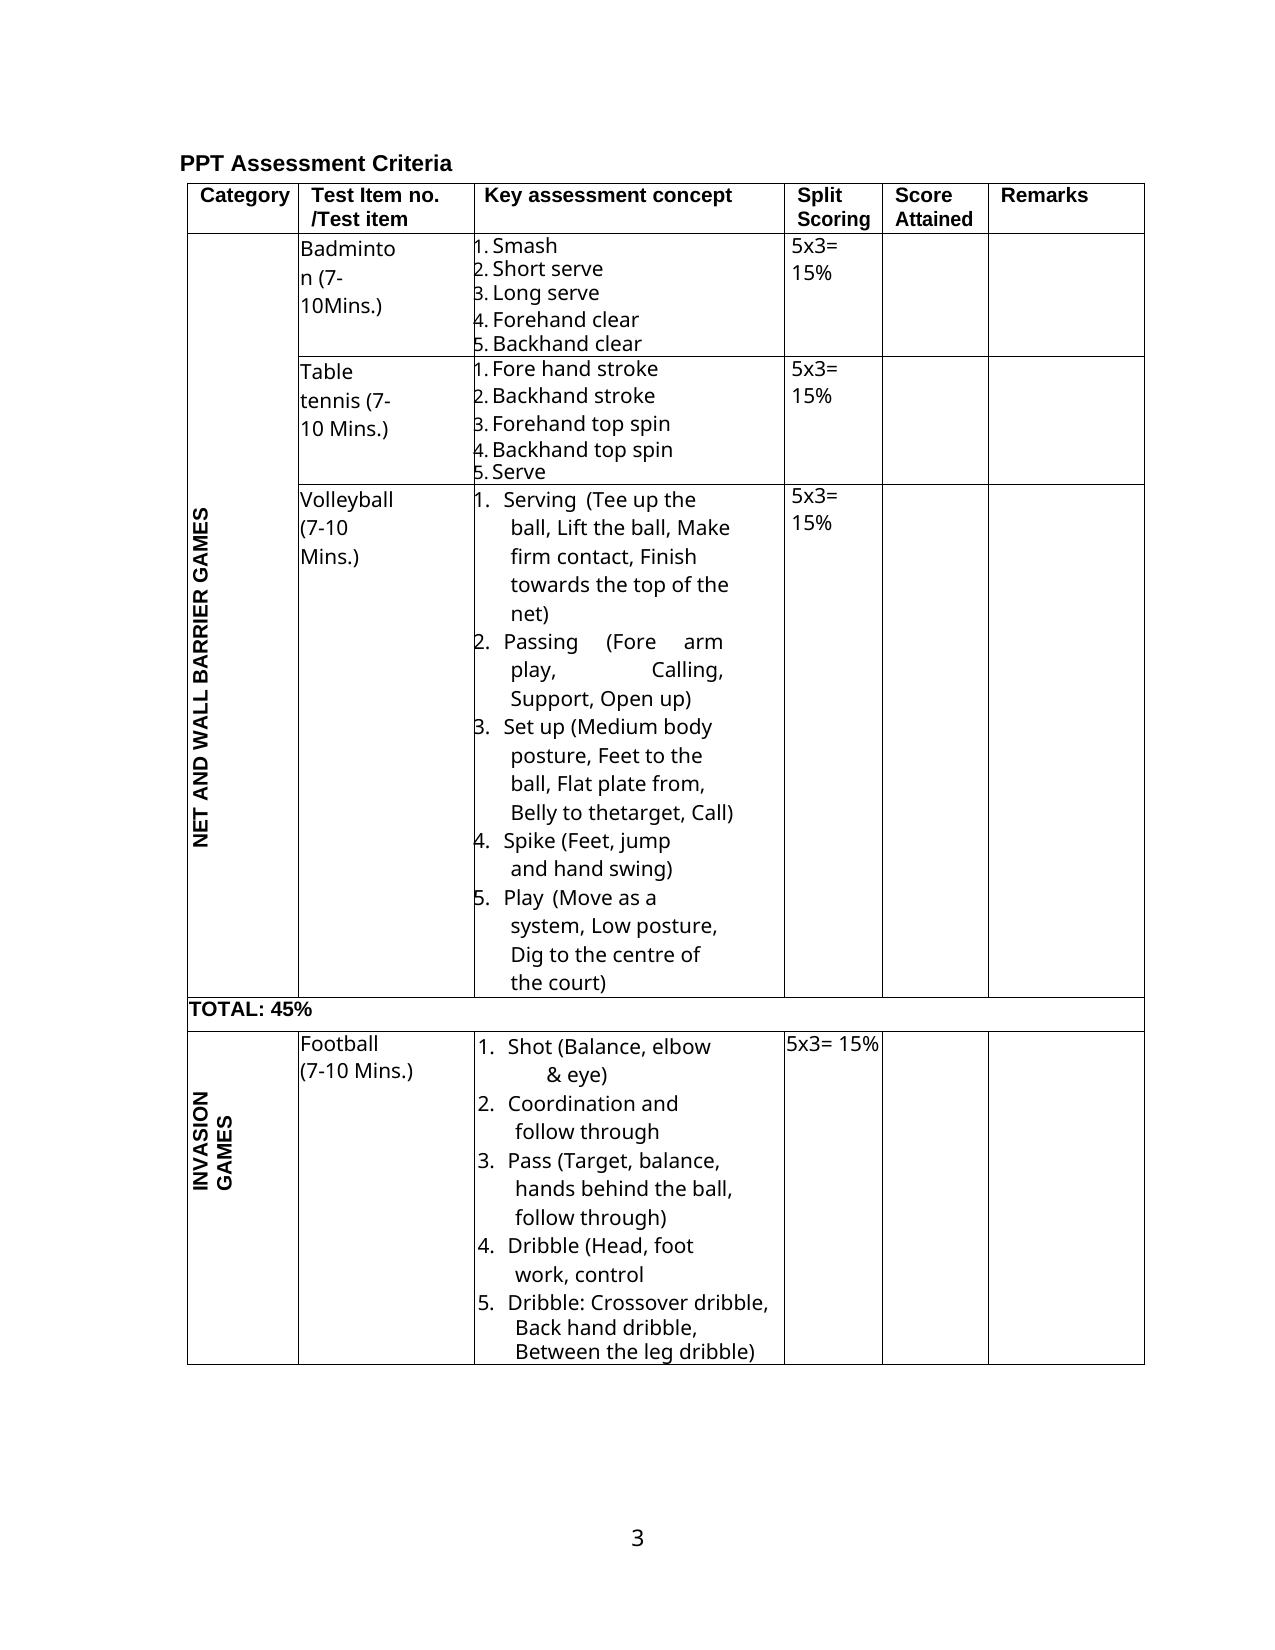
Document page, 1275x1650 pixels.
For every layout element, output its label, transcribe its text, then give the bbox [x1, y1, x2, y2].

table_header Key assessment concept [475, 184, 784, 233]
table_cell Fore hand stroke Backhand stroke Forehand top spin Backhand top spin Serve [475, 357, 784, 484]
table_cell Volleyball (7-10 Mins.) [299, 485, 474, 997]
subtitle PPT Assessment Criteria [179, 149, 1156, 176]
table_cell INVASION GAMES [188, 1032, 298, 1364]
table_cell 5x3= 15% [785, 357, 882, 484]
table_cell [883, 234, 988, 356]
table_cell [989, 357, 1144, 484]
table_header Category [188, 184, 298, 233]
table_cell Table tennis (7-10 Mins.) [299, 357, 474, 484]
table_cell [989, 1032, 1144, 1364]
table_cell Shot (Balance, elbow & eye) Coordination and follow through Pass (Target, balance, hands behind the ball, follow through) Dribble (Head, foot work, control Dribble: Crossover dribble, Back hand dribble, Between the leg dribble) [475, 1032, 784, 1364]
table_cell [989, 234, 1144, 356]
table_header Test Item no. /Test item [299, 184, 474, 233]
table_cell Serving (Tee up the ball, Lift the ball, Make firm contact, Finish towards the top of the net) Passing (Fore arm play, Calling, Support, Open up) Set up (Medium body posture, Feet to the ball, Flat plate from, Belly to thetarget, Call) Spike (Feet, jump and hand swing) Play (Move as a system, Low posture, Dig to the centre of the court) [475, 485, 784, 997]
table_cell [883, 485, 988, 997]
table_cell [883, 357, 988, 484]
table_cell 5x3= 15% [785, 234, 882, 356]
table_cell NET AND WALL BARRIER GAMES [188, 234, 298, 997]
table_cell Badminton (7-10Mins.) [299, 234, 474, 356]
table_header Score Attained [883, 184, 988, 233]
table_header Split Scoring [785, 184, 882, 233]
table_cell 5x3= 15% [785, 1032, 882, 1364]
table_cell [989, 485, 1144, 997]
table_cell [883, 1032, 988, 1364]
table_cell TOTAL: 45% [188, 998, 1144, 1031]
table_cell Football (7-10 Mins.) [299, 1032, 474, 1364]
table_header Remarks [989, 184, 1144, 233]
table_cell Smash Short serve Long serve Forehand clear Backhand clear [475, 234, 784, 356]
table_cell 5x3= 15% [785, 485, 882, 997]
